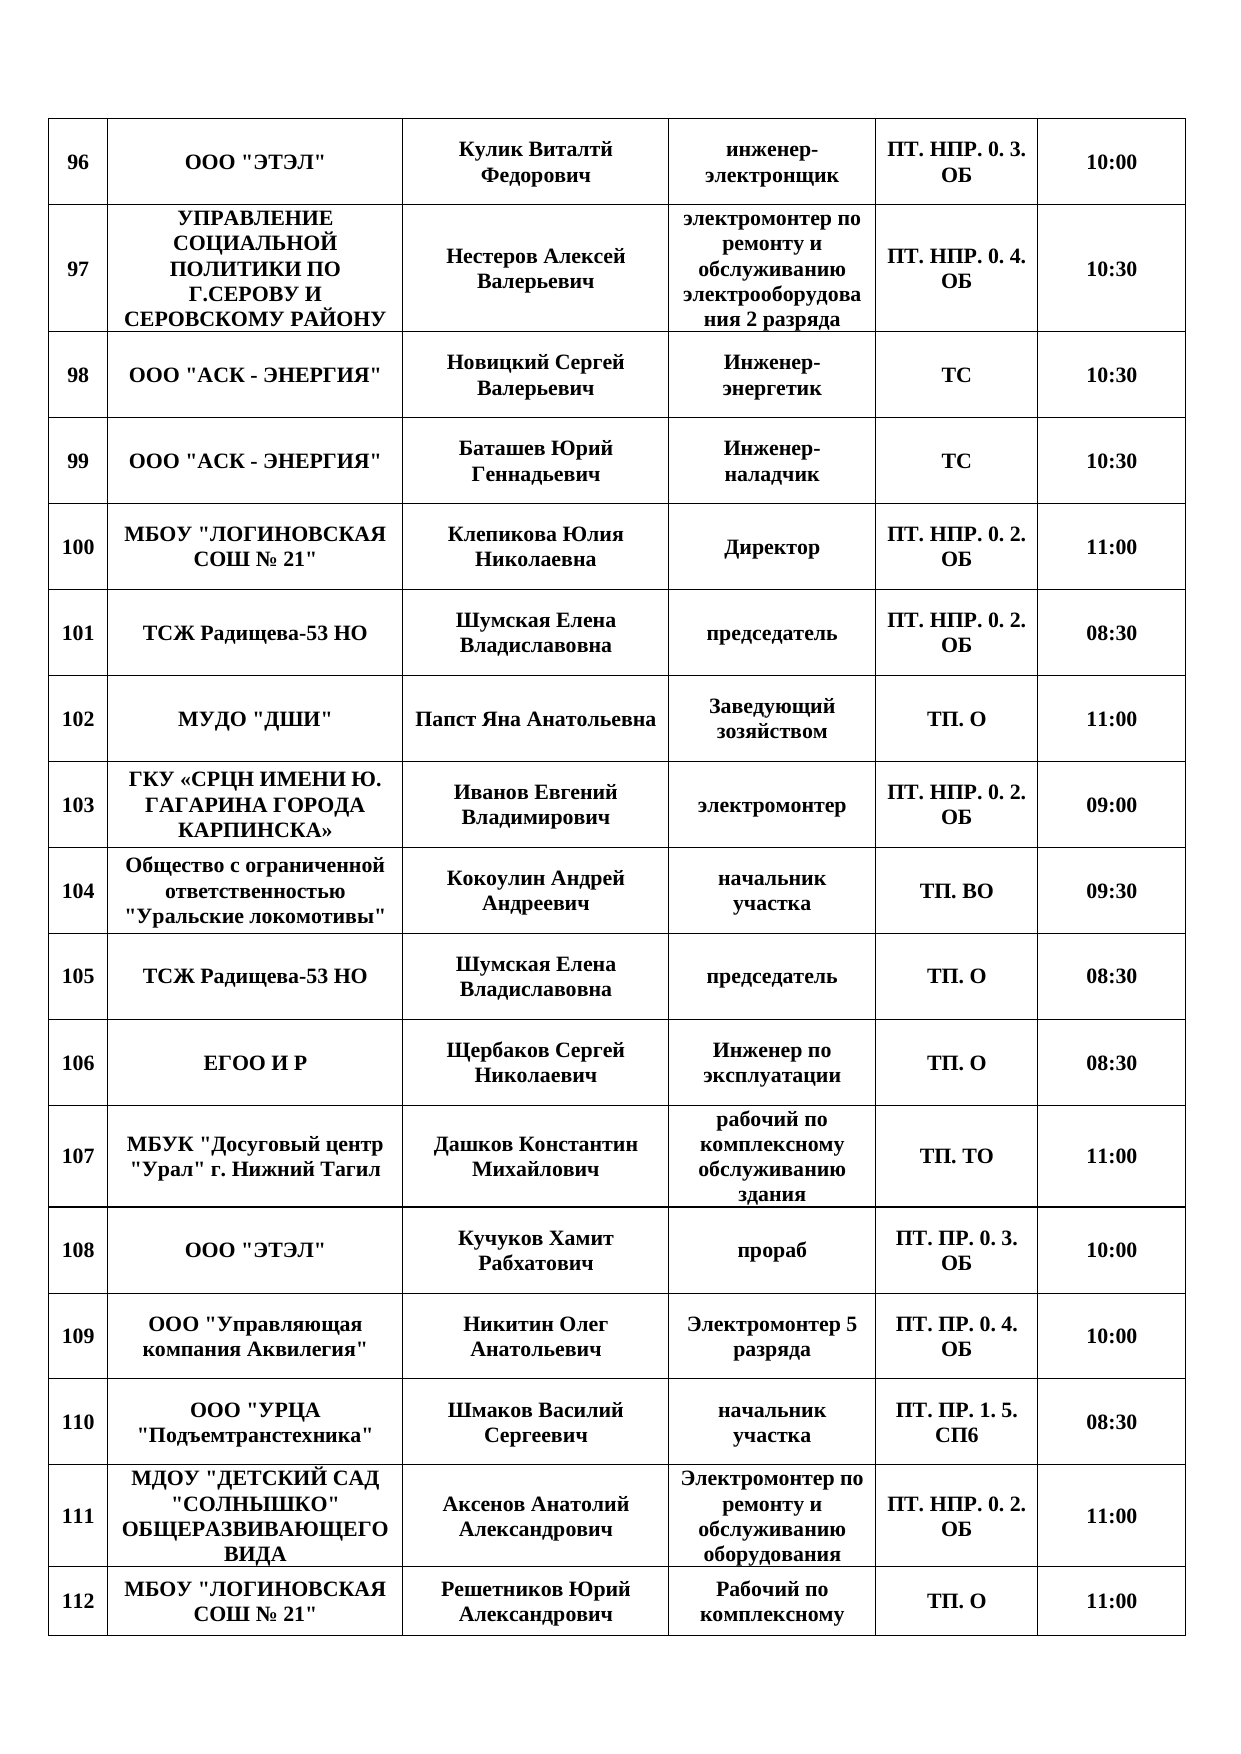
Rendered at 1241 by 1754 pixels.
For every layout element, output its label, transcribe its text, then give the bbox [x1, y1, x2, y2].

table_cell ТСЖ Радищева-53 НО [108, 934, 402, 1019]
table_cell ООО "АСК - ЭНЕРГИЯ" [108, 418, 402, 503]
table_cell Инженер-наладчик [669, 418, 875, 503]
table_cell 08:30 [1038, 590, 1185, 675]
table_cell электромонтер по ремонту и обслуживанию электрооборудования 2 разряда [669, 205, 875, 331]
table_cell Общество с ограниченной ответственностью "Уральские локомотивы" [108, 848, 402, 933]
table_cell ПТ. НПР. 0. 2. ОБ [876, 1465, 1037, 1566]
table_cell инженер-электронщик [669, 119, 875, 204]
table_cell 09:30 [1038, 848, 1185, 933]
table_cell 08:30 [1038, 1379, 1185, 1464]
table_cell начальник участка [669, 1379, 875, 1464]
table_cell 111 [49, 1465, 107, 1566]
table_cell ООО "ЭТЭЛ" [108, 119, 402, 204]
table_cell Шмаков Василий Сергеевич [403, 1379, 668, 1464]
table_cell ПТ. ПР. 0. 4. ОБ [876, 1294, 1037, 1378]
table_cell Никитин Олег Анатольевич [403, 1294, 668, 1378]
table_cell председатель [669, 590, 875, 675]
table_cell 105 [49, 934, 107, 1019]
table_cell 11:00 [1038, 1106, 1185, 1206]
table_cell ПТ. НПР. 0. 2. ОБ [876, 762, 1037, 847]
table_cell 10:30 [1038, 418, 1185, 503]
table_cell 106 [49, 1020, 107, 1104]
table_cell 08:30 [1038, 934, 1185, 1019]
table_cell начальник участка [669, 848, 875, 933]
table_cell 100 [49, 504, 107, 589]
table_cell 102 [49, 676, 107, 761]
table_cell 98 [49, 332, 107, 417]
table_cell Директор [669, 504, 875, 589]
table_cell Клепикова Юлия Николаевна [403, 504, 668, 589]
table_cell ТП. О [876, 676, 1037, 761]
table_cell МБУК "Досуговый центр "Урал" г. Нижний Тагил [108, 1106, 402, 1206]
table_cell ГКУ «СРЦН ИМЕНИ Ю. ГАГАРИНА ГОРОДА КАРПИНСКА» [108, 762, 402, 847]
table_cell 10:00 [1038, 1208, 1185, 1292]
table_cell 108 [49, 1208, 107, 1292]
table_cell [669, 1567, 875, 1635]
table_cell 103 [49, 762, 107, 847]
table_cell ТСЖ Радищева-53 НО [108, 590, 402, 675]
table_cell 101 [49, 590, 107, 675]
table_cell ТС [876, 332, 1037, 417]
table_cell 97 [49, 205, 107, 331]
table_cell ПТ. ПР. 1. 5. СП6 [876, 1379, 1037, 1464]
table_cell Заведующий зозяйством [669, 676, 875, 761]
table_cell ТП. О [876, 1567, 1037, 1635]
table_cell Кучуков Хамит Рабхатович [403, 1208, 668, 1292]
table_cell ООО "Управляющая компания Аквилегия" [108, 1294, 402, 1378]
table_cell прораб [669, 1208, 875, 1292]
table_cell ПТ. ПР. 0. 3. ОБ [876, 1208, 1037, 1292]
table_cell ТП. О [876, 934, 1037, 1019]
table_cell Щербаков Сергей Николаевич [403, 1020, 668, 1104]
table_cell ЕГОО И Р [108, 1020, 402, 1104]
table_cell рабочий по комплексному обслуживанию здания [669, 1106, 875, 1206]
table_cell Новицкий Сергей Валерьевич [403, 332, 668, 417]
table_cell 99 [49, 418, 107, 503]
table_cell Папст Яна Анатольевна [403, 676, 668, 761]
table_cell ПТ. НПР. 0. 4. ОБ [876, 205, 1037, 331]
table_cell ООО "АСК - ЭНЕРГИЯ" [108, 332, 402, 417]
table_cell 109 [49, 1294, 107, 1378]
table_cell Электромонтер по ремонту и обслуживанию оборудования [669, 1465, 875, 1566]
table_cell 11:00 [1038, 504, 1185, 589]
table_cell ТП. О [876, 1020, 1037, 1104]
table_cell 110 [49, 1379, 107, 1464]
table_cell 11:00 [1038, 1567, 1185, 1635]
table_cell Баташев Юрий Геннадьевич [403, 418, 668, 503]
table_cell 104 [49, 848, 107, 933]
table_cell электромонтер [669, 762, 875, 847]
table_cell МБОУ "ЛОГИНОВСКАЯ СОШ № 21" [108, 504, 402, 589]
table_cell 11:00 [1038, 676, 1185, 761]
table_cell ПТ. НПР. 0. 3. ОБ [876, 119, 1037, 204]
table_cell МУДО "ДШИ" [108, 676, 402, 761]
table_cell Нестеров Алексей Валерьевич [403, 205, 668, 331]
table_cell 11:00 [1038, 1465, 1185, 1566]
table_cell ТП. ТО [876, 1106, 1037, 1206]
table_cell УПРАВЛЕНИЕ СОЦИАЛЬНОЙ ПОЛИТИКИ ПО Г.СЕРОВУ И СЕРОВСКОМУ РАЙОНУ [108, 205, 402, 331]
table_cell Кокоулин Андрей Андреевич [403, 848, 668, 933]
table_cell Дашков Константин Михайлович [403, 1106, 668, 1206]
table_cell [403, 1567, 668, 1635]
table_cell 107 [49, 1106, 107, 1206]
table_cell 10:30 [1038, 205, 1185, 331]
table_cell ООО "ЭТЭЛ" [108, 1208, 402, 1292]
table_cell Кулик Виталтй Федорович [403, 119, 668, 204]
table_cell ПТ. НПР. 0. 2. ОБ [876, 504, 1037, 589]
table_cell ТС [876, 418, 1037, 503]
table_cell Шумская Елена Владиславовна [403, 934, 668, 1019]
table_cell ПТ. НПР. 0. 2. ОБ [876, 590, 1037, 675]
table_cell 10:00 [1038, 119, 1185, 204]
table_cell Иванов Евгений Владимирович [403, 762, 668, 847]
table_cell Инженер-энергетик [669, 332, 875, 417]
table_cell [108, 1567, 402, 1635]
table_cell 09:00 [1038, 762, 1185, 847]
table_cell 112 [49, 1567, 107, 1635]
table_cell ООО "УРЦА "Подъемтранстехника" [108, 1379, 402, 1464]
table_cell МДОУ "ДЕТСКИЙ САД "СОЛНЫШКО" ОБЩЕРАЗВИВАЮЩЕГО ВИДА [108, 1465, 402, 1566]
table_cell председатель [669, 934, 875, 1019]
table_cell Инженер по эксплуатации [669, 1020, 875, 1104]
table_cell 10:00 [1038, 1294, 1185, 1378]
table_cell Аксенов Анатолий Александрович [403, 1465, 668, 1566]
table_cell 10:30 [1038, 332, 1185, 417]
table_cell 08:30 [1038, 1020, 1185, 1104]
table_cell 96 [49, 119, 107, 204]
table_cell Электромонтер 5 разряда [669, 1294, 875, 1378]
table_cell ТП. ВО [876, 848, 1037, 933]
table_cell Шумская Елена Владиславовна [403, 590, 668, 675]
